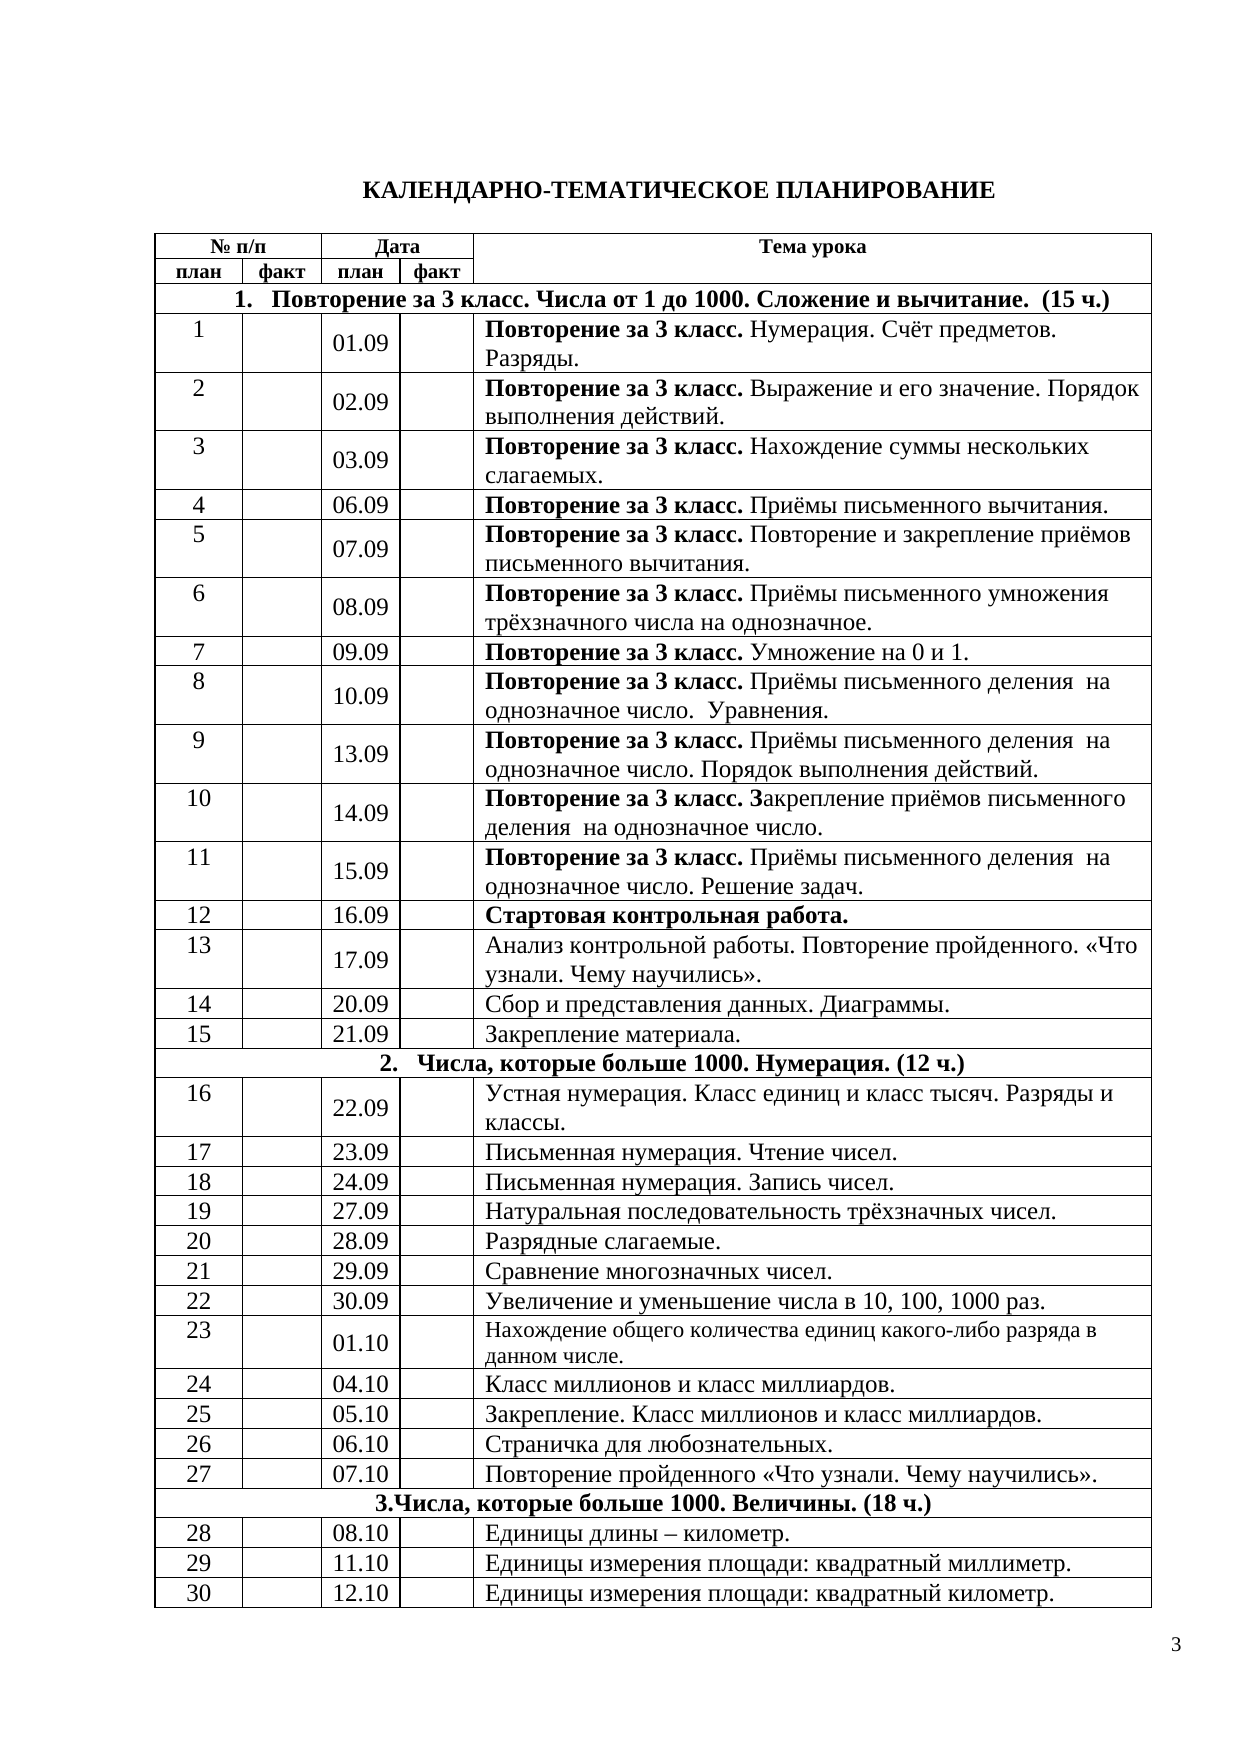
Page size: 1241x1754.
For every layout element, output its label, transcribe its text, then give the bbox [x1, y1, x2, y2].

table_cell Страничка для любознательных. [474, 1429, 1151, 1458]
table_cell 06.10 [322, 1429, 399, 1458]
table_cell [401, 1548, 473, 1577]
table_cell 08.10 [322, 1518, 399, 1547]
table_cell Повторение за 3 класс. Приёмы письменного вычитания. [474, 490, 1151, 518]
table_cell Повторение за 3 класс. Приёмы письменного деления на однозначное число. Порядок выполнения действий. [474, 725, 1151, 782]
table_cell [243, 1399, 321, 1428]
table_cell [401, 1226, 473, 1255]
table_cell [243, 842, 321, 899]
table_cell [401, 1429, 473, 1458]
table_cell Увеличение и уменьшение числа в 10, 100, 1000 раз. [474, 1286, 1151, 1314]
table_cell [401, 373, 473, 430]
table_cell [243, 930, 321, 988]
table_header № п/п [156, 234, 321, 258]
table_cell [401, 842, 473, 899]
table_cell план [322, 259, 399, 283]
table_cell 11.10 [322, 1548, 399, 1577]
table_cell факт [243, 259, 321, 283]
table_cell Повторение за 3 класс. Приёмы письменного деления на однозначное число. Уравнения. [474, 666, 1151, 724]
table_cell 30.09 [322, 1286, 399, 1314]
table_cell Повторение за 3 класс. Приёмы письменного умножения трёхзначного числа на однозначное. [474, 578, 1151, 636]
table_cell 12 [156, 901, 242, 929]
table_cell [243, 666, 321, 724]
table_cell 23.09 [322, 1137, 399, 1166]
table_cell [243, 1078, 321, 1136]
table_cell 10.09 [322, 666, 399, 724]
table_cell [401, 784, 473, 841]
table_cell Разрядные слагаемые. [474, 1226, 1151, 1255]
table_cell 14.09 [322, 784, 399, 841]
table_cell 01.09 [322, 314, 399, 372]
table_cell Закрепление. Класс миллионов и класс миллиардов. [474, 1399, 1151, 1428]
table_cell [401, 1286, 473, 1314]
table_cell 22 [156, 1286, 242, 1314]
table_cell 28 [156, 1518, 242, 1547]
table_cell Класс миллионов и класс миллиардов. [474, 1369, 1151, 1398]
table_cell [243, 989, 321, 1018]
table_cell [401, 901, 473, 929]
table_cell Повторение за 3 класс. Приёмы письменного деления на однозначное число. Решение задач. [474, 842, 1151, 899]
table_cell 29 [156, 1548, 242, 1577]
table_cell Повторение за 3 класс. Нахождение суммы нескольких слагаемых. [474, 431, 1151, 489]
table_cell 09.09 [322, 637, 399, 665]
table_cell [401, 637, 473, 665]
table_cell Повторение пройденного «Что узнали. Чему научились». [474, 1459, 1151, 1487]
table_cell [243, 520, 321, 577]
table_cell Нахождение общего количества единиц какого-либо разряда в данном числе. [474, 1316, 1151, 1368]
table_cell 21.09 [322, 1019, 399, 1047]
table_cell [243, 1548, 321, 1577]
table_header Тема урока [474, 234, 1151, 283]
table_cell 23 [156, 1316, 242, 1368]
table_cell [243, 1316, 321, 1368]
table_cell 08.09 [322, 578, 399, 636]
table_cell 26 [156, 1429, 242, 1458]
table_cell Повторение за 3 класс. Повторение и закрепление приёмов письменного вычитания. [474, 520, 1151, 577]
table_cell [243, 1226, 321, 1255]
table_cell [401, 1316, 473, 1368]
table_cell 30 [156, 1578, 242, 1607]
table_cell 5 [156, 520, 242, 577]
table_cell 01.10 [322, 1316, 399, 1368]
table_cell [401, 1578, 473, 1607]
table_cell Единицы измерения площади: квадратный километр. [474, 1578, 1151, 1607]
table_cell 07.10 [322, 1459, 399, 1487]
table_cell [243, 1429, 321, 1458]
table_cell 13.09 [322, 725, 399, 782]
table_cell 27.09 [322, 1196, 399, 1225]
table_cell Повторение за 3 класс. Закрепление приёмов письменного деления на однозначное число. [474, 784, 1151, 841]
table_cell 06.09 [322, 490, 399, 518]
table_cell 24.09 [322, 1167, 399, 1195]
table_cell Числа, которые больше 1000. Нумерация. (12 ч.) [156, 1049, 1151, 1077]
table_cell [243, 1369, 321, 1398]
table_cell Сравнение многозначных чисел. [474, 1256, 1151, 1285]
table_cell 20 [156, 1226, 242, 1255]
table_cell 04.10 [322, 1369, 399, 1398]
table_cell 3 [156, 431, 242, 489]
table_cell Единицы измерения площади: квадратный миллиметр. [474, 1548, 1151, 1577]
table_cell 21 [156, 1256, 242, 1285]
table_cell Повторение за 3 класс. Умножение на 0 и 1. [474, 637, 1151, 665]
table_cell [243, 725, 321, 782]
table_cell 7 [156, 637, 242, 665]
table_cell 29.09 [322, 1256, 399, 1285]
table_cell [401, 666, 473, 724]
table_cell [243, 784, 321, 841]
table_cell 17.09 [322, 930, 399, 988]
table_cell Повторение за 3 класс. Числа от 1 до 1000. Сложение и вычитание. (15 ч.) [156, 284, 1151, 313]
table_cell [243, 1167, 321, 1195]
table_cell [243, 314, 321, 372]
table_cell [401, 490, 473, 518]
table_header Дата [322, 234, 473, 258]
table_cell 27 [156, 1459, 242, 1487]
table_cell [401, 1078, 473, 1136]
text КАЛЕНДАРНО-ТЕМАТИЧЕСКОЕ ПЛАНИРОВАНИЕ [177, 176, 1181, 204]
table_cell [243, 490, 321, 518]
table_cell [243, 1137, 321, 1166]
table_cell Стартовая контрольная работа. [474, 901, 1151, 929]
table_cell 19 [156, 1196, 242, 1225]
table_cell [401, 1196, 473, 1225]
table_cell [401, 1167, 473, 1195]
table_cell 11 [156, 842, 242, 899]
table_cell [401, 314, 473, 372]
table_cell 03.09 [322, 431, 399, 489]
table_cell Закрепление материала. [474, 1019, 1151, 1047]
table_cell 07.09 [322, 520, 399, 577]
table_cell 15.09 [322, 842, 399, 899]
table_cell 20.09 [322, 989, 399, 1018]
table_cell 16 [156, 1078, 242, 1136]
table_cell [401, 989, 473, 1018]
table_cell [401, 1369, 473, 1398]
table_cell [243, 373, 321, 430]
table_cell [243, 1196, 321, 1225]
table_cell 8 [156, 666, 242, 724]
table_cell Повторение за 3 класс. Выражение и его значение. Порядок выполнения действий. [474, 373, 1151, 430]
table_cell Письменная нумерация. Запись чисел. [474, 1167, 1151, 1195]
table_cell [401, 1019, 473, 1047]
table_cell Единицы длины – километр. [474, 1518, 1151, 1547]
table_cell [401, 1256, 473, 1285]
table_cell Повторение за 3 класс. Нумерация. Счёт предметов. Разряды. [474, 314, 1151, 372]
table_cell 4 [156, 490, 242, 518]
table_cell 6 [156, 578, 242, 636]
table_cell 02.09 [322, 373, 399, 430]
table_cell Устная нумерация. Класс единиц и класс тысяч. Разряды и классы. [474, 1078, 1151, 1136]
table_cell [243, 1286, 321, 1314]
table_cell 12.10 [322, 1578, 399, 1607]
table_cell 17 [156, 1137, 242, 1166]
table_cell [401, 725, 473, 782]
table_cell [243, 431, 321, 489]
table_cell Письменная нумерация. Чтение чисел. [474, 1137, 1151, 1166]
table_cell [243, 1518, 321, 1547]
table_cell 16.09 [322, 901, 399, 929]
table_cell [401, 520, 473, 577]
table_cell 13 [156, 930, 242, 988]
table_cell 18 [156, 1167, 242, 1195]
table_cell факт [401, 259, 473, 283]
table_cell [401, 1399, 473, 1428]
table_cell [243, 637, 321, 665]
table_cell [401, 1137, 473, 1166]
table_cell [401, 431, 473, 489]
table_cell [243, 1256, 321, 1285]
table_cell 22.09 [322, 1078, 399, 1136]
table_cell 1 [156, 314, 242, 372]
table_cell [401, 578, 473, 636]
table_cell [401, 1518, 473, 1547]
table_cell Сбор и представления данных. Диаграммы. [474, 989, 1151, 1018]
table_cell 15 [156, 1019, 242, 1047]
table_cell 9 [156, 725, 242, 782]
table_cell Натуральная последовательность трёхзначных чисел. [474, 1196, 1151, 1225]
table_cell 14 [156, 989, 242, 1018]
table_cell [401, 1459, 473, 1487]
table_cell [243, 578, 321, 636]
table_cell 3.Числа, которые больше 1000. Величины. (18 ч.) [156, 1489, 1151, 1517]
table_cell [243, 901, 321, 929]
table_cell 28.09 [322, 1226, 399, 1255]
table_cell 24 [156, 1369, 242, 1398]
table_cell 10 [156, 784, 242, 841]
table_cell [243, 1578, 321, 1607]
table_cell 25 [156, 1399, 242, 1428]
table_cell [401, 930, 473, 988]
table_cell [243, 1459, 321, 1487]
table_cell план [156, 259, 242, 283]
table_cell [243, 1019, 321, 1047]
table_cell 05.10 [322, 1399, 399, 1428]
table_cell Анализ контрольной работы. Повторение пройденного. «Что узнали. Чему научились». [474, 930, 1151, 988]
table_cell 2 [156, 373, 242, 430]
